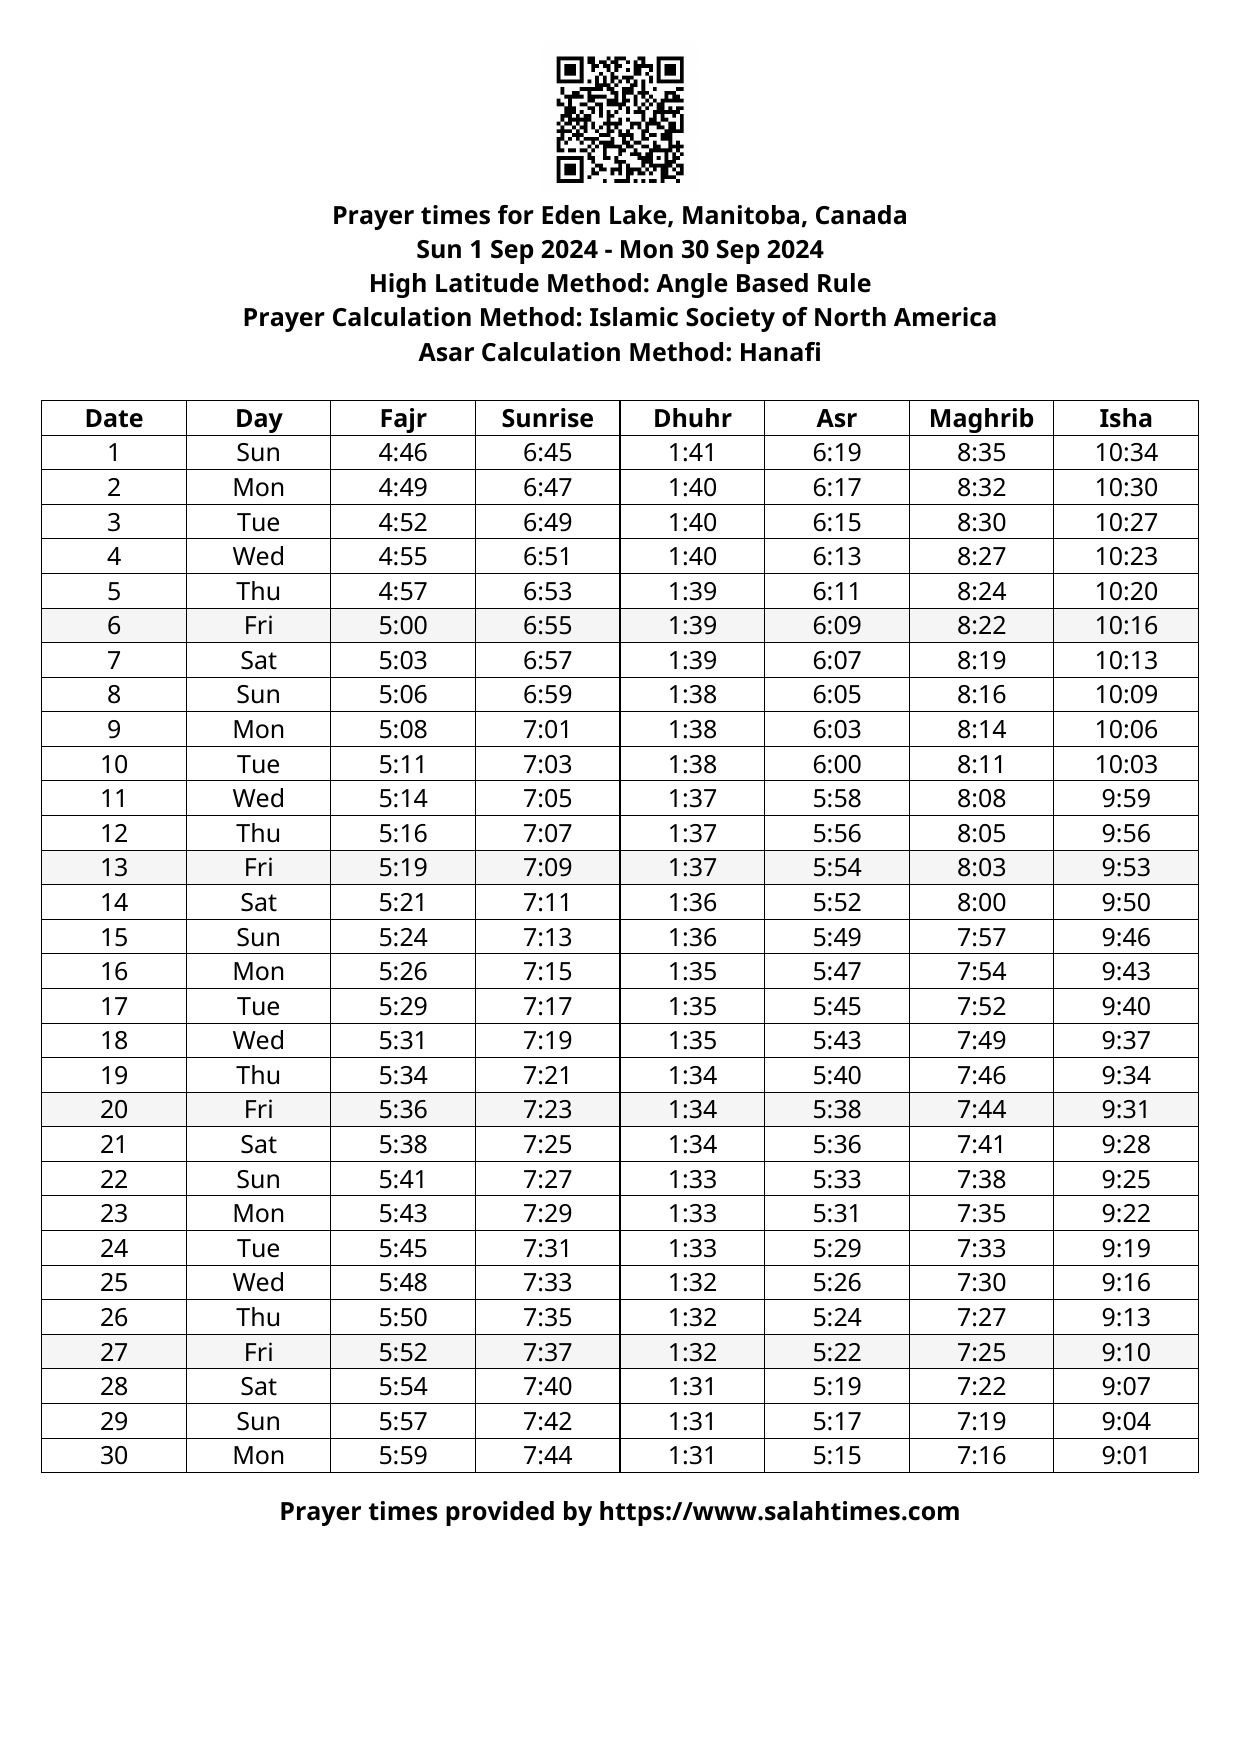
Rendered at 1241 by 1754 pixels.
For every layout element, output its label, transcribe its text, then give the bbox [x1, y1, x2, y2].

table_cell Thu [187, 574, 330, 607]
table_cell 5:58 [765, 781, 909, 815]
table_cell 1:40 [621, 539, 764, 573]
table_cell 6:49 [476, 505, 619, 538]
table_cell 6:05 [765, 678, 909, 711]
table_cell 16 [42, 954, 186, 988]
table_cell 9:43 [1054, 954, 1198, 988]
table_cell 6:57 [476, 643, 619, 677]
table_cell 8:19 [910, 643, 1053, 677]
table_cell 4 [42, 539, 186, 573]
table_cell 10:23 [1054, 539, 1198, 573]
table_cell 5:26 [765, 1266, 909, 1299]
table_cell 9:53 [1054, 851, 1198, 884]
table_cell 1:35 [621, 989, 764, 1022]
table_cell 3 [42, 505, 186, 538]
table_cell 5:16 [331, 816, 475, 849]
table_cell 6:07 [765, 643, 909, 677]
table_cell 5:24 [765, 1300, 909, 1334]
table_cell 7:09 [476, 851, 619, 884]
table_cell Mon [187, 954, 330, 988]
table_cell 18 [42, 1024, 186, 1057]
table_cell 6 [42, 609, 186, 642]
table_cell 6:15 [765, 505, 909, 538]
table_cell 5:56 [765, 816, 909, 849]
table_cell 7:19 [476, 1024, 619, 1057]
table_cell 1:31 [621, 1439, 764, 1472]
table_cell 14 [42, 885, 186, 919]
table_cell 6:55 [476, 609, 619, 642]
table_cell 1:38 [621, 712, 764, 746]
text Asar Calculation Method: Hanafi [42, 334, 1198, 368]
table_cell Tue [187, 505, 330, 538]
table_cell 5:54 [331, 1369, 475, 1403]
table_cell 6:59 [476, 678, 619, 711]
table_cell 8:16 [910, 678, 1053, 711]
table_cell 1:34 [621, 1058, 764, 1092]
table_cell 7:38 [910, 1162, 1053, 1195]
table_cell 5:43 [765, 1024, 909, 1057]
table_cell 10:13 [1054, 643, 1198, 677]
table_cell 7:57 [910, 920, 1053, 953]
table_cell 1:33 [621, 1196, 764, 1230]
table_cell 7:35 [476, 1300, 619, 1334]
table_cell 1 [42, 436, 186, 469]
picture [542, 41, 699, 198]
table_cell 7:27 [476, 1162, 619, 1195]
table_cell 4:46 [331, 436, 475, 469]
table_cell 1:36 [621, 885, 764, 919]
table_cell 5:29 [765, 1231, 909, 1264]
table_cell 1:32 [621, 1266, 764, 1299]
table_cell 10:03 [1054, 747, 1198, 780]
table_cell 7:27 [910, 1300, 1053, 1334]
table_cell 7:52 [910, 989, 1053, 1022]
table_cell 7:44 [476, 1439, 619, 1472]
table_cell 1:38 [621, 747, 764, 780]
table_cell 5:48 [331, 1266, 475, 1299]
table_cell 10:16 [1054, 609, 1198, 642]
table_cell 5:21 [331, 885, 475, 919]
table_cell 10:34 [1054, 436, 1198, 469]
table_cell 5:22 [765, 1335, 909, 1368]
table_cell 6:19 [765, 436, 909, 469]
table_cell 8:35 [910, 436, 1053, 469]
table_cell Fri [187, 1093, 330, 1126]
table_cell 8:32 [910, 470, 1053, 504]
table_cell Mon [187, 712, 330, 746]
table_cell 5:08 [331, 712, 475, 746]
table_cell 9:25 [1054, 1162, 1198, 1195]
table_cell 17 [42, 989, 186, 1022]
table_cell 1:37 [621, 851, 764, 884]
table_cell 5:26 [331, 954, 475, 988]
table_cell 7:42 [476, 1404, 619, 1437]
table_cell 5:59 [331, 1439, 475, 1472]
table_cell 5:19 [331, 851, 475, 884]
table_cell Fri [187, 609, 330, 642]
table_cell Thu [187, 816, 330, 849]
table_cell 12 [42, 816, 186, 849]
table_cell 5:38 [331, 1127, 475, 1161]
table_cell 8:14 [910, 712, 1053, 746]
table_cell 8:27 [910, 539, 1053, 573]
table_cell 11 [42, 781, 186, 815]
table_cell 1:31 [621, 1369, 764, 1403]
table_cell 1:41 [621, 436, 764, 469]
table_cell 5:38 [765, 1093, 909, 1126]
table_cell Sat [187, 1369, 330, 1403]
table_cell 20 [42, 1093, 186, 1126]
table_cell 7:05 [476, 781, 619, 815]
text Prayer Calculation Method: Islamic Society of North America [42, 300, 1198, 334]
table_cell 7:13 [476, 920, 619, 953]
table_cell 7:25 [476, 1127, 619, 1161]
table_cell 7:25 [910, 1335, 1053, 1368]
text Sun 1 Sep 2024 - Mon 30 Sep 2024 [42, 232, 1198, 266]
table_cell 8:30 [910, 505, 1053, 538]
table_cell 5:47 [765, 954, 909, 988]
table_cell 27 [42, 1335, 186, 1368]
table_cell 25 [42, 1266, 186, 1299]
table_cell 7:03 [476, 747, 619, 780]
table_cell 7:23 [476, 1093, 619, 1126]
table_cell 1:35 [621, 1024, 764, 1057]
table_cell 7:16 [910, 1439, 1053, 1472]
table_cell 8:11 [910, 747, 1053, 780]
table_cell 30 [42, 1439, 186, 1472]
table_cell 5:54 [765, 851, 909, 884]
table_cell 9:10 [1054, 1335, 1198, 1368]
table_cell 7:31 [476, 1231, 619, 1264]
table_header Fajr [331, 401, 475, 434]
table_cell 6:13 [765, 539, 909, 573]
table_cell Sun [187, 920, 330, 953]
table_cell 5:52 [331, 1335, 475, 1368]
table_cell 10:27 [1054, 505, 1198, 538]
table_cell 10:20 [1054, 574, 1198, 607]
table_cell 1:32 [621, 1335, 764, 1368]
table_cell 6:11 [765, 574, 909, 607]
table_cell Sun [187, 678, 330, 711]
table_cell 1:34 [621, 1127, 764, 1161]
table_cell Sat [187, 1127, 330, 1161]
table_cell 5:57 [331, 1404, 475, 1437]
table_cell 9:34 [1054, 1058, 1198, 1092]
table_cell 7:37 [476, 1335, 619, 1368]
table_cell 9:40 [1054, 989, 1198, 1022]
table_cell 7:41 [910, 1127, 1053, 1161]
table_cell 1:33 [621, 1231, 764, 1264]
table_cell Sun [187, 1162, 330, 1195]
table_cell 7:01 [476, 712, 619, 746]
table_header Maghrib [910, 401, 1053, 434]
table_cell 9 [42, 712, 186, 746]
table_cell 5:45 [765, 989, 909, 1022]
table_cell 9:07 [1054, 1369, 1198, 1403]
table_cell 9:59 [1054, 781, 1198, 815]
table_cell 5:34 [331, 1058, 475, 1092]
table_cell 4:52 [331, 505, 475, 538]
table_cell 4:57 [331, 574, 475, 607]
table_cell Tue [187, 1231, 330, 1264]
table_cell Tue [187, 747, 330, 780]
table_cell Fri [187, 1335, 330, 1368]
table_cell Sun [187, 436, 330, 469]
table_cell 5:19 [765, 1369, 909, 1403]
table_cell 8 [42, 678, 186, 711]
table_cell Wed [187, 1266, 330, 1299]
table_cell 1:36 [621, 920, 764, 953]
table_cell 5:36 [331, 1093, 475, 1126]
table_cell 8:24 [910, 574, 1053, 607]
table_cell 5:33 [765, 1162, 909, 1195]
table_cell 7:21 [476, 1058, 619, 1092]
table_cell 6:17 [765, 470, 909, 504]
table_cell Wed [187, 539, 330, 573]
table_cell 7:22 [910, 1369, 1053, 1403]
table_cell 10:06 [1054, 712, 1198, 746]
table_cell 6:09 [765, 609, 909, 642]
table_cell Thu [187, 1058, 330, 1092]
table_cell 1:40 [621, 470, 764, 504]
table_cell 7:49 [910, 1024, 1053, 1057]
table_cell 9:31 [1054, 1093, 1198, 1126]
table_cell 9:37 [1054, 1024, 1198, 1057]
table_cell 9:19 [1054, 1231, 1198, 1264]
table_cell 5:49 [765, 920, 909, 953]
table_cell 8:22 [910, 609, 1053, 642]
table_cell 5:40 [765, 1058, 909, 1092]
text Prayer times provided by https://www.salahtimes.com [42, 1494, 1198, 1528]
table_cell 10:30 [1054, 470, 1198, 504]
table_cell 5:11 [331, 747, 475, 780]
text High Latitude Method: Angle Based Rule [42, 266, 1198, 300]
table_cell 5:03 [331, 643, 475, 677]
table_cell Mon [187, 1196, 330, 1230]
table_header Isha [1054, 401, 1198, 434]
table_cell 5:14 [331, 781, 475, 815]
table_cell 6:47 [476, 470, 619, 504]
table_cell 9:04 [1054, 1404, 1198, 1437]
table_cell 9:28 [1054, 1127, 1198, 1161]
table_cell 9:46 [1054, 920, 1198, 953]
table_cell 8:03 [910, 851, 1053, 884]
table_cell 1:39 [621, 609, 764, 642]
table_cell 5:41 [331, 1162, 475, 1195]
table_cell 7:46 [910, 1058, 1053, 1092]
table_cell 5:00 [331, 609, 475, 642]
text Prayer times for Eden Lake, Manitoba, Canada [42, 198, 1198, 232]
table_cell 29 [42, 1404, 186, 1437]
table_cell 26 [42, 1300, 186, 1334]
table_cell 7:17 [476, 989, 619, 1022]
table_cell 7:19 [910, 1404, 1053, 1437]
table_cell 1:34 [621, 1093, 764, 1126]
table_cell Fri [187, 851, 330, 884]
table_cell 4:55 [331, 539, 475, 573]
table_cell Sat [187, 643, 330, 677]
table_cell 7:07 [476, 816, 619, 849]
table_cell 21 [42, 1127, 186, 1161]
table_header Day [187, 401, 330, 434]
table_cell 5:24 [331, 920, 475, 953]
table_cell 5:15 [765, 1439, 909, 1472]
table_cell 19 [42, 1058, 186, 1092]
table_cell 13 [42, 851, 186, 884]
table_cell 4:49 [331, 470, 475, 504]
table_cell 7:44 [910, 1093, 1053, 1126]
table_header Dhuhr [621, 401, 764, 434]
table_cell 9:56 [1054, 816, 1198, 849]
table_cell 7 [42, 643, 186, 677]
table_header Sunrise [476, 401, 619, 434]
table_cell Wed [187, 781, 330, 815]
table_cell 15 [42, 920, 186, 953]
table_cell 23 [42, 1196, 186, 1230]
table_cell 6:53 [476, 574, 619, 607]
table_cell 9:01 [1054, 1439, 1198, 1472]
table_cell 5:31 [331, 1024, 475, 1057]
table_cell 5:50 [331, 1300, 475, 1334]
table_cell 7:11 [476, 885, 619, 919]
table_cell 1:38 [621, 678, 764, 711]
table_cell 1:37 [621, 781, 764, 815]
table_cell Mon [187, 1439, 330, 1472]
table_cell 7:29 [476, 1196, 619, 1230]
table_cell 5:06 [331, 678, 475, 711]
table_cell 9:13 [1054, 1300, 1198, 1334]
table_cell 7:30 [910, 1266, 1053, 1299]
table_cell 10:09 [1054, 678, 1198, 711]
table_cell 5:17 [765, 1404, 909, 1437]
table_cell 7:40 [476, 1369, 619, 1403]
table_cell 9:22 [1054, 1196, 1198, 1230]
table_cell 5:43 [331, 1196, 475, 1230]
table_cell 5:36 [765, 1127, 909, 1161]
table_cell 7:33 [476, 1266, 619, 1299]
table_cell 1:37 [621, 816, 764, 849]
table_cell 6:00 [765, 747, 909, 780]
table_cell 8:05 [910, 816, 1053, 849]
table_header Asr [765, 401, 909, 434]
table_cell 5:45 [331, 1231, 475, 1264]
table_cell 9:50 [1054, 885, 1198, 919]
table_cell 7:33 [910, 1231, 1053, 1264]
table_cell 1:35 [621, 954, 764, 988]
table_cell 22 [42, 1162, 186, 1195]
table_cell Thu [187, 1300, 330, 1334]
table_cell 10 [42, 747, 186, 780]
table_cell Sat [187, 885, 330, 919]
table_cell Sun [187, 1404, 330, 1437]
table_cell 7:54 [910, 954, 1053, 988]
table_cell 1:39 [621, 643, 764, 677]
table_cell 5:52 [765, 885, 909, 919]
table_cell 6:45 [476, 436, 619, 469]
table_cell 6:03 [765, 712, 909, 746]
table_cell 1:39 [621, 574, 764, 607]
table_cell Tue [187, 989, 330, 1022]
table_cell 1:32 [621, 1300, 764, 1334]
table_cell 1:40 [621, 505, 764, 538]
table_header Date [42, 401, 186, 434]
table_cell 5 [42, 574, 186, 607]
table_cell 2 [42, 470, 186, 504]
table_cell 6:51 [476, 539, 619, 573]
table_cell Mon [187, 470, 330, 504]
table_cell 1:33 [621, 1162, 764, 1195]
table_cell 9:16 [1054, 1266, 1198, 1299]
table_cell 7:15 [476, 954, 619, 988]
table_cell 7:35 [910, 1196, 1053, 1230]
table_cell 8:08 [910, 781, 1053, 815]
table_cell Wed [187, 1024, 330, 1057]
table_cell 8:00 [910, 885, 1053, 919]
table_cell 24 [42, 1231, 186, 1264]
table_cell 1:31 [621, 1404, 764, 1437]
table_cell 28 [42, 1369, 186, 1403]
table_cell 5:29 [331, 989, 475, 1022]
table_cell 5:31 [765, 1196, 909, 1230]
